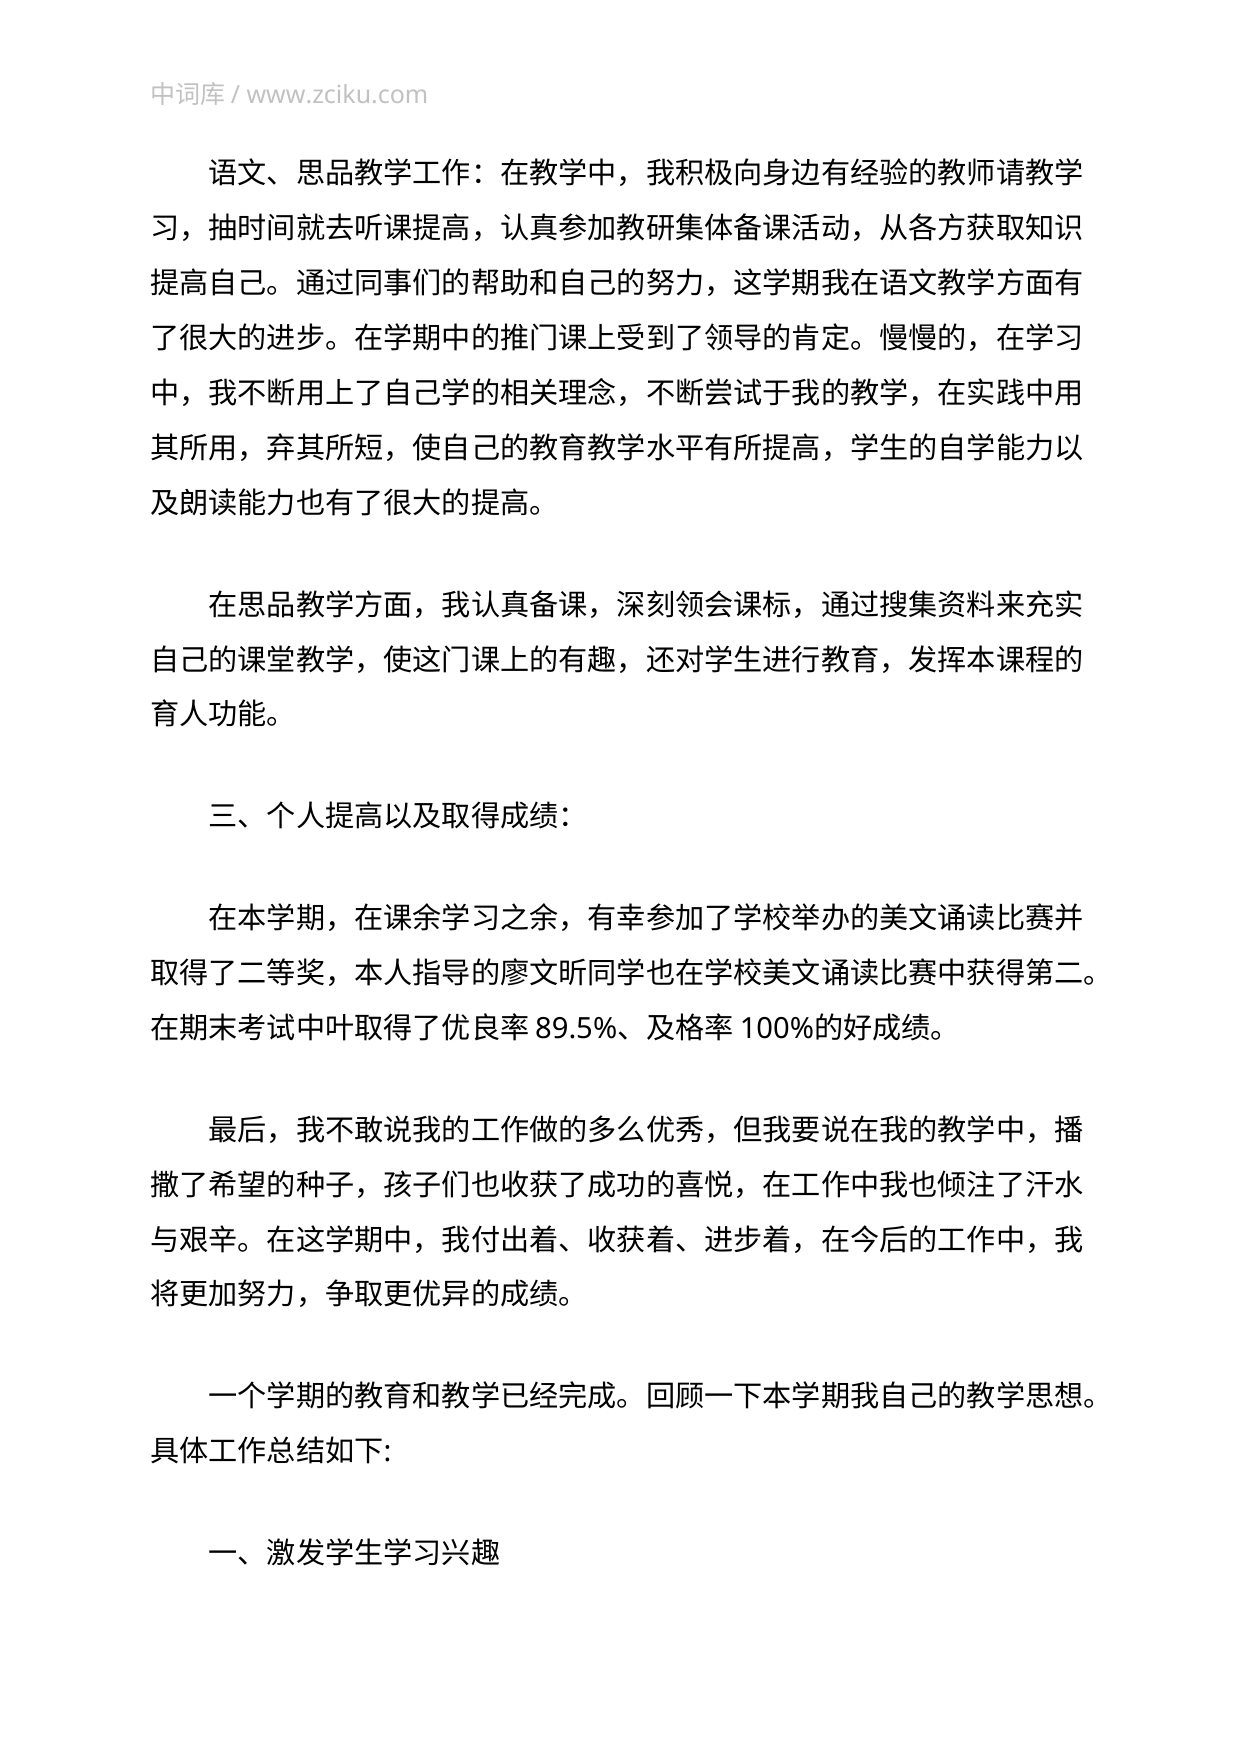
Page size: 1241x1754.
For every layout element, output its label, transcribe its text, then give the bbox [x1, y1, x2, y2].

text 在本学期，在课余学习之余，有幸参加了学校举办的美文诵读比赛并取得了二等奖，本人指导的廖文昕同学也在学校美文诵读比赛中获得第二。在期末考试中叶取得了优良率89.5%、及格率100%的好成绩。 [150, 894, 1090, 1047]
text 在思品教学方面，我认真备课，深刻领会课标，通过搜集资料来充实自己的课堂教学，使这门课上的有趣，还对学生进行教育，发挥本课程的育人功能。 [150, 581, 1090, 733]
text 一、激发学生学习兴趣 [150, 1529, 1090, 1572]
text 一个学期的教育和教学已经完成。回顾一下本学期我自己的教学思想。具体工作总结如下: [150, 1373, 1090, 1470]
text 语文、思品教学工作：在教学中，我积极向身边有经验的教师请教学习，抽时间就去听课提高，认真参加教研集体备课活动，从各方获取知识提高自己。通过同事们的帮助和自己的努力，这学期我在语文教学方面有了很大的进步。在学期中的推门课上受到了领导的肯定。慢慢的，在学习中，我不断用上了自己学的相关理念，不断尝试于我的教学，在实践中用其所用，弃其所短，使自己的教育教学水平有所提高，学生的自学能力以及朗读能力也有了很大的提高。 [150, 150, 1090, 522]
text 最后，我不敢说我的工作做的多么优秀，但我要说在我的教学中，播撒了希望的种子，孩子们也收获了成功的喜悦，在工作中我也倾注了汗水与艰辛。在这学期中，我付出着、收获着、进步着，在今后的工作中，我将更加努力，争取更优异的成绩。 [150, 1106, 1090, 1313]
text 三、个人提高以及取得成绩： [150, 793, 1090, 835]
